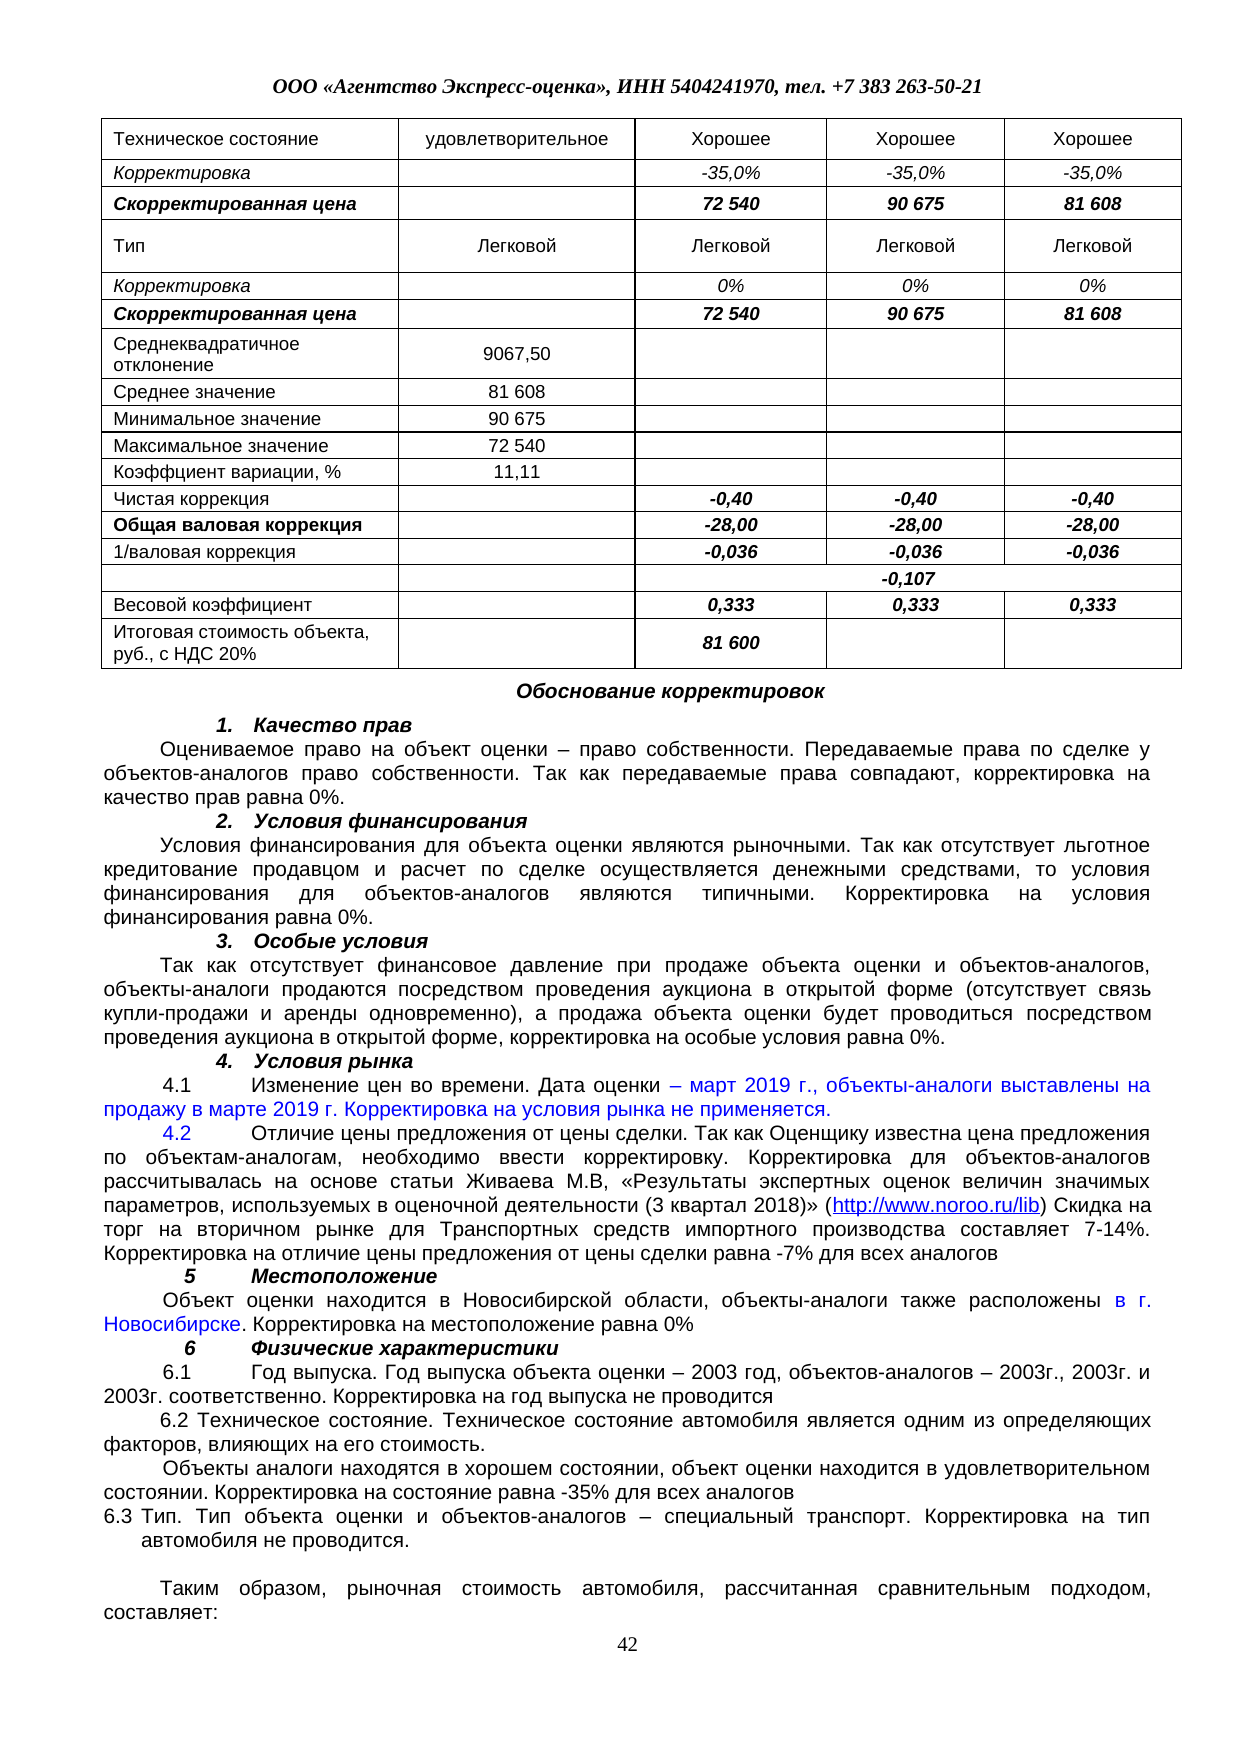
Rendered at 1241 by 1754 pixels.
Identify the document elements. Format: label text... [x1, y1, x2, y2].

table_cell Хорошее [1005, 119, 1181, 159]
table_cell Скорректированная цена [102, 187, 398, 219]
table_cell -0,40 [827, 486, 1004, 511]
table_cell 81 608 [399, 379, 634, 405]
table_cell 11,11 [399, 459, 634, 484]
table_cell 90 675 [827, 187, 1004, 219]
table_cell [399, 273, 634, 299]
table_cell -0,107 [636, 565, 1181, 591]
table_cell [1005, 619, 1181, 667]
table_cell [399, 539, 634, 564]
list Год выпуска. Год выпуска объекта оценки – 2003 год, объектов-аналогов – 2003г., 2003г. и 2003г. соответственно. Корректировка на год выпуска не проводится [103, 1360, 1152, 1408]
table_cell -35,0% [636, 160, 826, 186]
table_cell Корректировка [102, 273, 398, 299]
table_cell Общая валовая коррекция [102, 512, 398, 538]
table_cell [399, 592, 634, 617]
list Условия финансирования [216, 809, 1152, 833]
table_cell 72 540 [399, 433, 634, 458]
table_cell [636, 433, 826, 458]
table_cell 90 675 [827, 300, 1004, 328]
list Отличие цены предложения от цены сделки. Так как Оценщику известна цена предложения по объектам-аналогам, необходимо ввести корректировку. Корректировка для объектов-аналогов рассчитывалась на основе статьи Живаева М.В, «Результаты экспертных оценок величин значимых параметров, используемых в оценочной деятельности (3 квартал 2018)» (http://www.noroo.ru/lib) Скидка на торг на вторичном рынке для Транспортных средств импортного производства составляет 7-14%. Корректировка на отличие цены предложения от цены сделки равна -7% для всех аналогов [103, 1121, 1152, 1264]
table_cell -0,40 [1005, 486, 1181, 511]
table_cell 81 600 [636, 619, 826, 667]
text Так как отсутствует финансовое давление при продаже объекта оценки и объектов-аналогов, объекты-аналоги продаются посредством проведения аукциона в открытой форме (отсутствует связь купли-продажи и аренды одновременно), а продажа объекта оценки будет проводиться посредством проведения аукциона в открытой форме, корректировка на особые условия равна 0%. [103, 953, 1152, 1049]
table_cell 0% [636, 273, 826, 299]
list Изменение цен во времени. Дата оценки – март 2019 г., объекты-аналоги выставлены на продажу в марте 2019 г. Корректировка на условия рынка не применяется. [103, 1073, 1152, 1121]
table_cell [399, 565, 634, 591]
text Условия финансирования для объекта оценки являются рыночными. Так как отсутствует льготное кредитование продавцом и расчет по сделке осуществляется денежными средствами, то условия финансирования для объектов-аналогов являются типичными. Корректировка на условия финансирования равна 0%. [103, 833, 1152, 929]
table_cell 72 540 [636, 300, 826, 328]
table_cell [399, 486, 634, 511]
table_cell Хорошее [636, 119, 826, 159]
table_cell [827, 379, 1004, 405]
table_cell -35,0% [827, 160, 1004, 186]
table_cell 1/валовая коррекция [102, 539, 398, 564]
table_cell Минимальное значение [102, 406, 398, 431]
table_cell [636, 329, 826, 378]
table_cell 81 608 [1005, 300, 1181, 328]
table_cell удовлетворительное [399, 119, 634, 159]
table_cell [636, 406, 826, 431]
table_cell [399, 187, 634, 219]
table_cell 72 540 [636, 187, 826, 219]
table_cell [1005, 379, 1181, 405]
text Объекты аналоги находятся в хорошем состоянии, объект оценки находится в удовлетворительном состоянии. Корректировка на состояние равна -35% для всех аналогов [103, 1456, 1152, 1504]
table_cell Среднеквадратичное отклонение [102, 329, 398, 378]
text Объект оценки находится в Новосибирской области, объекты-аналоги также расположены в г. Новосибирске. Корректировка на местоположение равна 0% [103, 1288, 1152, 1336]
table_cell [399, 160, 634, 186]
table_cell Легковой [827, 220, 1004, 272]
table_cell -28,00 [1005, 512, 1181, 538]
table_cell 81 608 [1005, 187, 1181, 219]
table_cell -0,40 [636, 486, 826, 511]
table_cell [636, 459, 826, 484]
table_cell [399, 512, 634, 538]
table_cell Скорректированная цена [102, 300, 398, 328]
table_cell [827, 459, 1004, 484]
text 6.2 Техническое состояние. Техническое состояние автомобиля является одним из определяющих факторов, влияющих на его стоимость. [103, 1408, 1152, 1456]
table_cell -0,036 [1005, 539, 1181, 564]
list Особые условия [216, 929, 1152, 953]
table_cell Чистая коррекция [102, 486, 398, 511]
table_cell -0,036 [636, 539, 826, 564]
table_cell Тип [102, 220, 398, 272]
table_cell [1005, 406, 1181, 431]
table_cell [827, 406, 1004, 431]
table_cell Коэффциент вариации, % [102, 459, 398, 484]
text Оцениваемое право на объект оценки – право собственности. Передаваемые права по сделке у объектов-аналогов право собственности. Так как передаваемые права совпадают, корректировка на качество прав равна 0%. [103, 737, 1152, 809]
table_cell [827, 329, 1004, 378]
list Качество прав [216, 713, 1152, 737]
table_cell -0,036 [827, 539, 1004, 564]
text Обоснование корректировок [133, 679, 1152, 703]
table_cell Корректировка [102, 160, 398, 186]
list Местоположение [103, 1264, 1152, 1288]
table_cell Среднее значение [102, 379, 398, 405]
table_cell -28,00 [636, 512, 826, 538]
table_cell [399, 619, 634, 667]
table_cell 0% [827, 273, 1004, 299]
table_cell [102, 565, 398, 591]
table_cell [827, 433, 1004, 458]
table_cell 0,333 [636, 592, 826, 617]
table_cell Максимальное значение [102, 433, 398, 458]
table_cell [636, 379, 826, 405]
table_cell 0,333 [1005, 592, 1181, 617]
table_cell Техническое состояние [102, 119, 398, 159]
table_cell -28,00 [827, 512, 1004, 538]
list Физические характеристики [103, 1336, 1152, 1360]
table_cell 0,333 [827, 592, 1004, 617]
table_cell Весовой коэффициент [102, 592, 398, 617]
table_cell [1005, 459, 1181, 484]
table_cell 0% [1005, 273, 1181, 299]
table_cell Хорошее [827, 119, 1004, 159]
table_cell Итоговая стоимость объекта, руб., с НДС 20% [102, 619, 398, 667]
table_cell [827, 619, 1004, 667]
table_cell 9067,50 [399, 329, 634, 378]
list Тип. Тип объекта оценки и объектов-аналогов – специальный транспорт. Корректировка на тип автомобиля не проводится. [103, 1504, 1152, 1552]
table_cell [1005, 433, 1181, 458]
table_cell Легковой [399, 220, 634, 272]
table_cell -35,0% [1005, 160, 1181, 186]
table_cell 90 675 [399, 406, 634, 431]
table_cell [1005, 329, 1181, 378]
table_cell [399, 300, 634, 328]
text Таким образом, рыночная стоимость автомобиля, рассчитанная сравнительным подходом, составляет: [103, 1576, 1152, 1624]
list Условия рынка [216, 1049, 1152, 1073]
table_cell Легковой [1005, 220, 1181, 272]
table_cell Легковой [636, 220, 826, 272]
